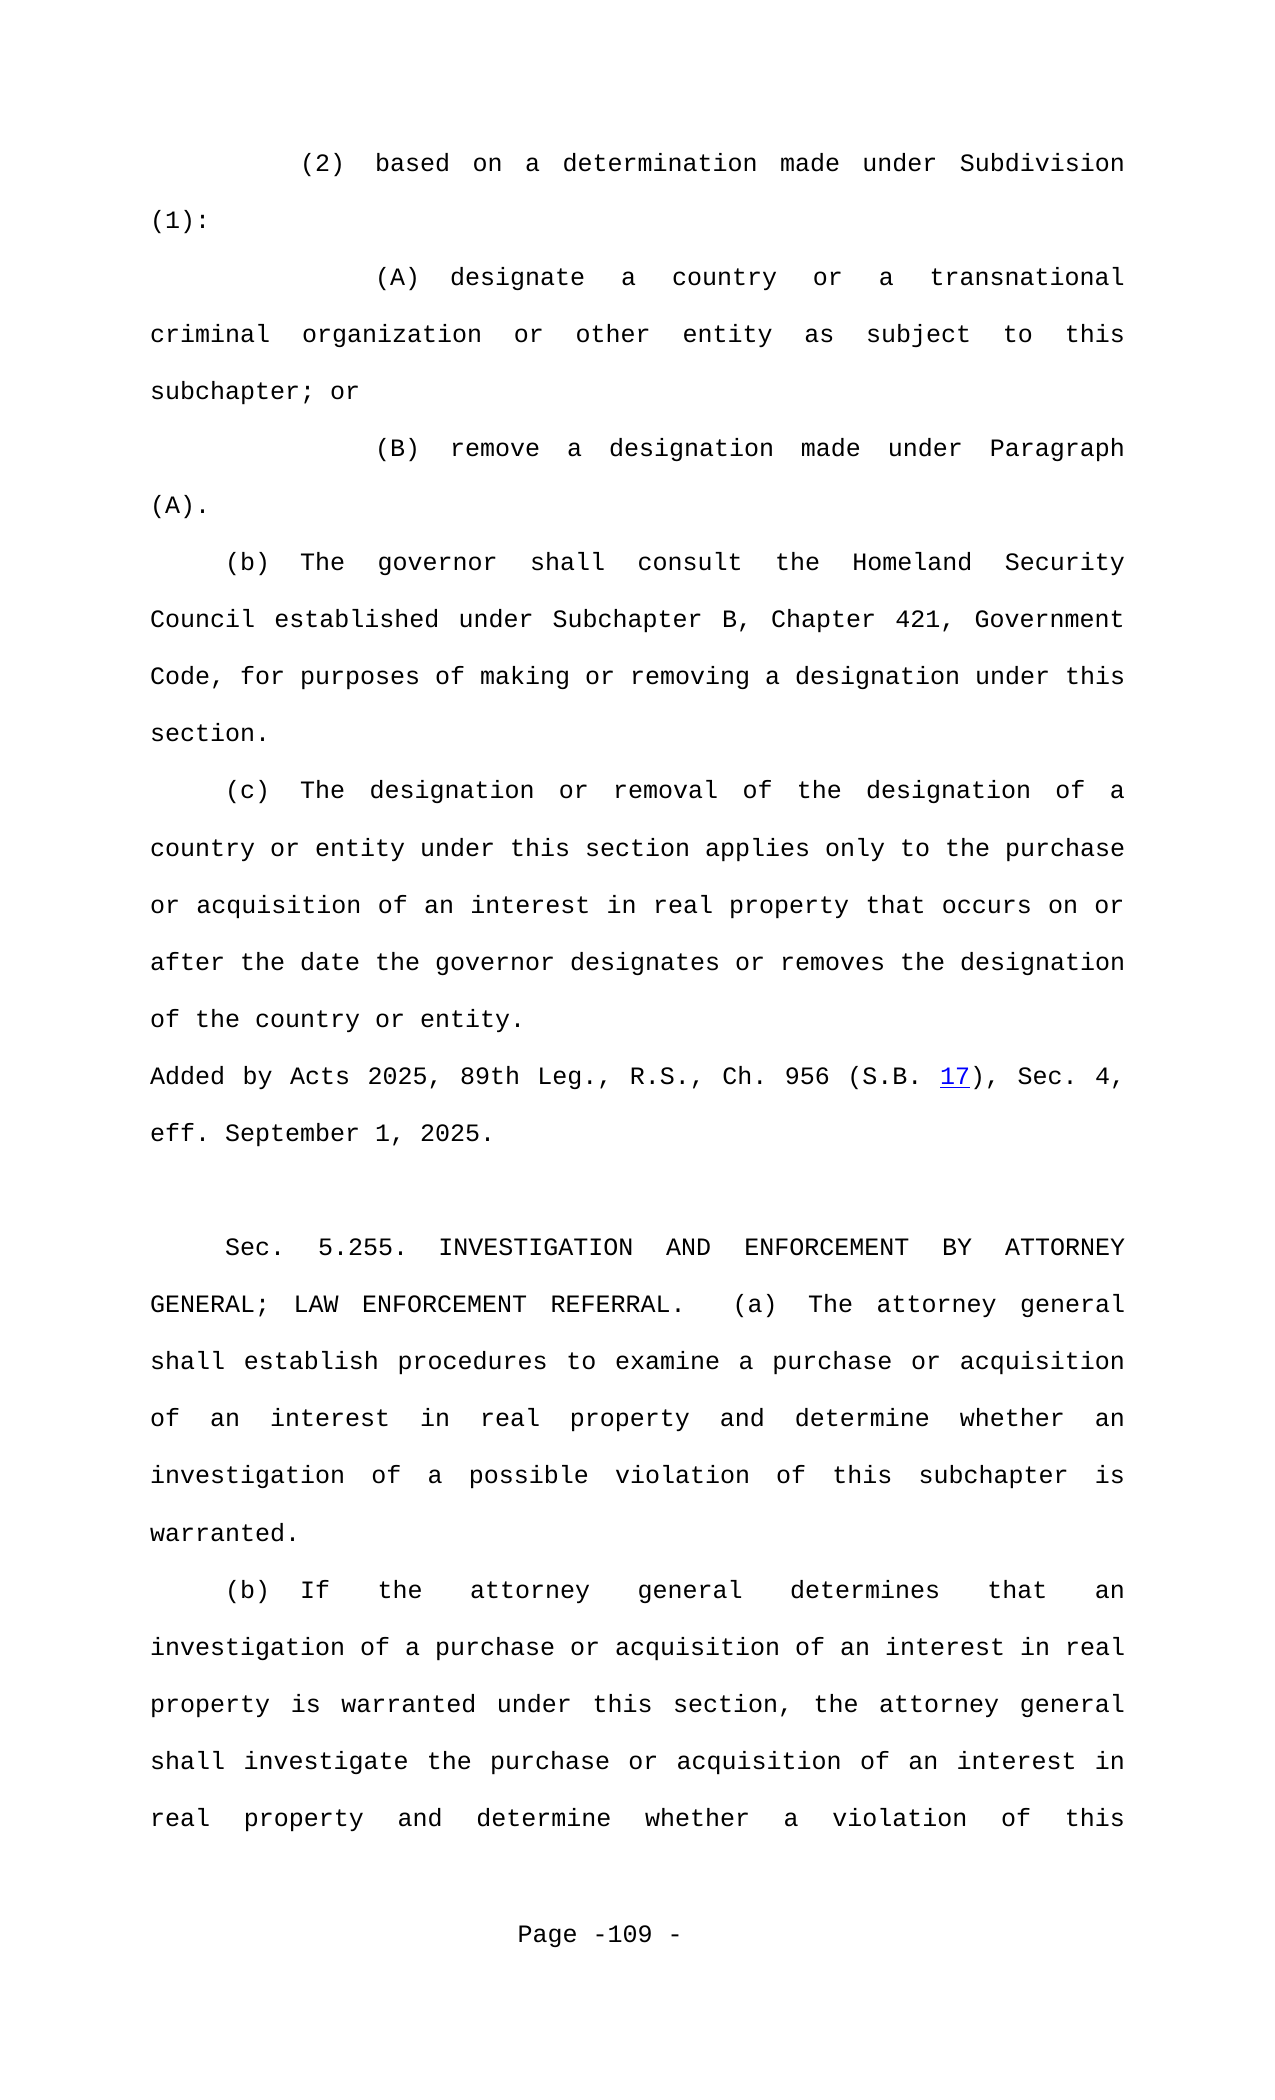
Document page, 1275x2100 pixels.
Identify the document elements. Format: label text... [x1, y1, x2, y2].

text Sec. 5.255. INVESTIGATION AND ENFORCEMENT BY ATTORNEY GENERAL; LAW ENFORCEMENT REFERRAL. (a) The attorney general shall establish procedures to examine a purchase or acquisition of an interest in real property and determine whether an investigation of a possible violation of this subchapter is warranted. [150, 1234, 1125, 1548]
text (B) remove a designation made under Paragraph (A). [150, 435, 1125, 521]
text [150, 1577, 1125, 1834]
text Added by Acts 2025, 89th Leg., R.S., Ch. 956 (S.B. 17), Sec. 4, eff. September 1, 2025. [150, 1063, 1125, 1149]
text (b) The governor shall consult the Homeland Security Council established under Subchapter B, Chapter 421, Government Code, for purposes of making or removing a designation under this section. [150, 549, 1125, 749]
text (2) based on a determination made under Subdivision (1): [150, 150, 1125, 236]
text (A) designate a country or a transnational criminal organization or other entity as subject to this subchapter; or [150, 264, 1125, 407]
text (c) The designation or removal of the designation of a country or entity under this section applies only to the purchase or acquisition of an interest in real property that occurs on or after the date the governor designates or removes the designation of the country or entity. [150, 778, 1125, 1035]
